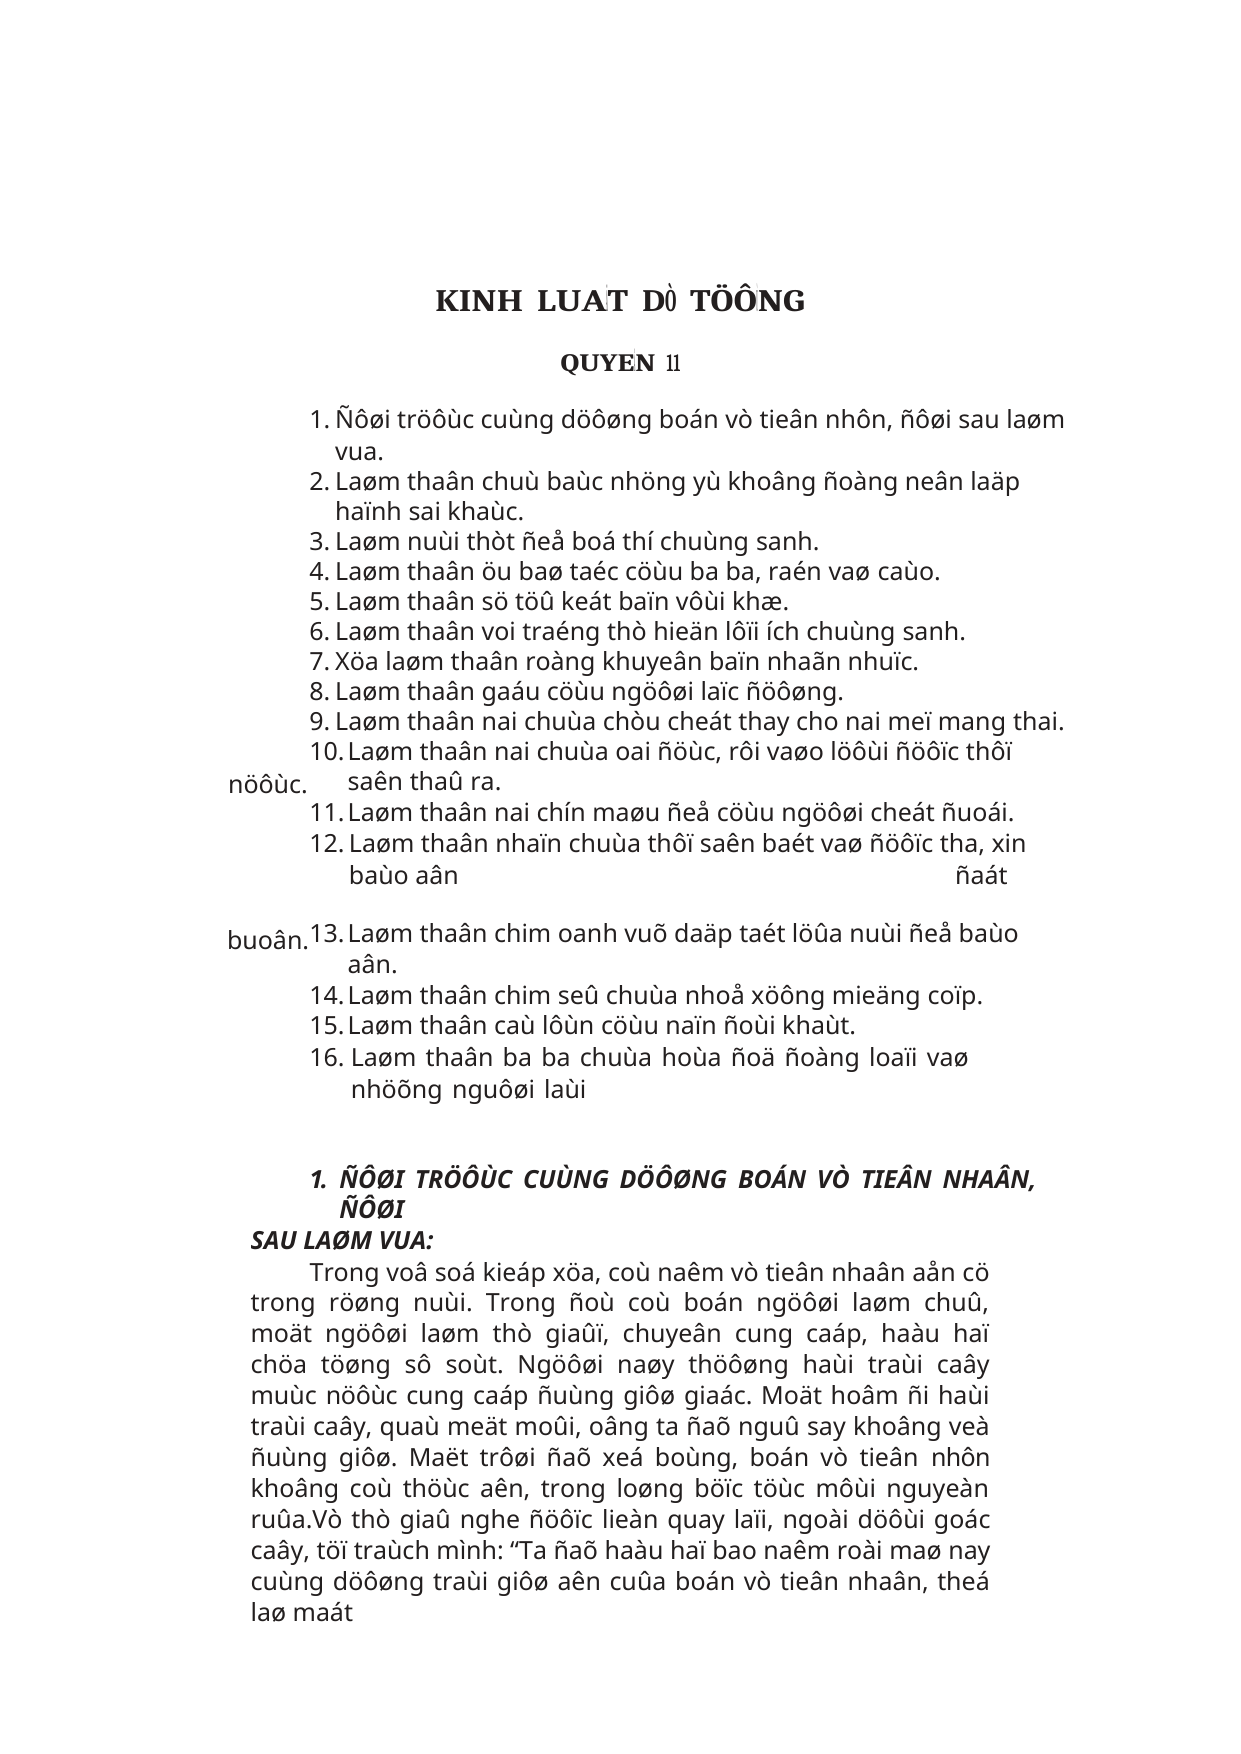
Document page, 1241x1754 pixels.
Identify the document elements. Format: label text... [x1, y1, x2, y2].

list Laøm thaân nai chín maøu ñeå cöùu ngöôøi cheát ñuoái. [311, 797, 1069, 827]
subtitle ÑÔØI TRÖÔÙC CUÙNG DÖÔØNG BOÁN VÒ TIEÂN NHAÂN, ÑÔØI [311, 1164, 1069, 1224]
list Laøm thaân gaáu cöùu ngöôøi laïc ñöôøng. [311, 677, 1069, 707]
list Ñôøi tröôùc cuùng döôøng boán vò tieân nhôn, ñôøi sau laøm vua. [311, 403, 1069, 466]
list Laøm thaân ba ba chuùa hoùa ñoä ñoàng loaïi vaø nhöõng nguôøi laùi [311, 1041, 1069, 1105]
title KINH LUAÄT DÒ TÖÔÙNG [430, 284, 809, 320]
text nöôùc. [106, 767, 308, 801]
list Laøm thaân chuù baùc nhöng yù khoâng ñoàng neân laäp haïnh sai khaùc. [311, 466, 1069, 527]
list Laøm thaân nai chuùa oai ñöùc, rôi vaøo löôùi ñöôïc thôï saên thaû ra. [311, 737, 1069, 797]
list Laøm nuùi thòt ñeå boá thí chuùng sanh. [311, 527, 1069, 557]
list Laøm thaân chim seû chuùa nhoå xöông mieäng coïp. [311, 980, 1069, 1010]
text Trong voâ soá kieáp xöa, coù naêm vò tieân nhaân aån cö trong röøng nuùi. Trong ñoù coù boán ngöôøi laøm chuû, moät ngöôøi laøm thò giaûï, chuyeân cung caáp, haàu haï chöa töøng sô soùt. Ngöôøi naøy thöôøng haùi traùi caây muùc nöôùc cung caáp ñuùng giôø giaác. Moät hoâm ñi haùi traùi caây, quaù meät moûi, oâng ta ñaõ nguû say khoâng veà ñuùng giôø. Maët trôøi ñaõ xeá boùng, boán vò tieân nhôn khoâng coù thöùc aên, trong loøng böïc töùc môùi nguyeàn ruûa.Vò thò giaû nghe ñöôïc lieàn quay laïi, ngoài döôùi goác caây, töï traùch mình: “Ta ñaõ haàu haï bao naêm roài maø nay cuùng döôøng traùi giôø aên cuûa boán vò tieân nhaân, theá laø maát [250, 1256, 990, 1629]
list Laøm thaân caù lôùn cöùu naïn ñoùi khaùt. [311, 1010, 1069, 1041]
list Laøm thaân öu baø taéc cöùu ba ba, raén vaø caùo. [311, 557, 1069, 587]
text QUYEÅN 11 [430, 349, 810, 378]
list Laøm thaân voi traéng thò hieän lôïi ích chuùng sanh. [311, 617, 1069, 647]
list Xöa laøm thaân roàng khuyeân baïn nhaãn nhuïc. [311, 647, 1069, 677]
list Laøm thaân nai chuùa chòu cheát thay cho nai meï mang thai. [311, 707, 1069, 737]
text buoân. [106, 923, 309, 957]
list Laøm thaân nhaïn chuùa thôï saên baét vaø ñöôïc tha, xin baùo aân ñaát [311, 827, 1069, 891]
list Laøm thaân chim oanh vuõ daäp taét löûa nuùi ñeå baùo aân. [311, 917, 1069, 980]
list Laøm thaân sö töû keát baïn vôùi khæ. [311, 587, 1069, 617]
text SAU LAØM VUA: [250, 1224, 1069, 1255]
